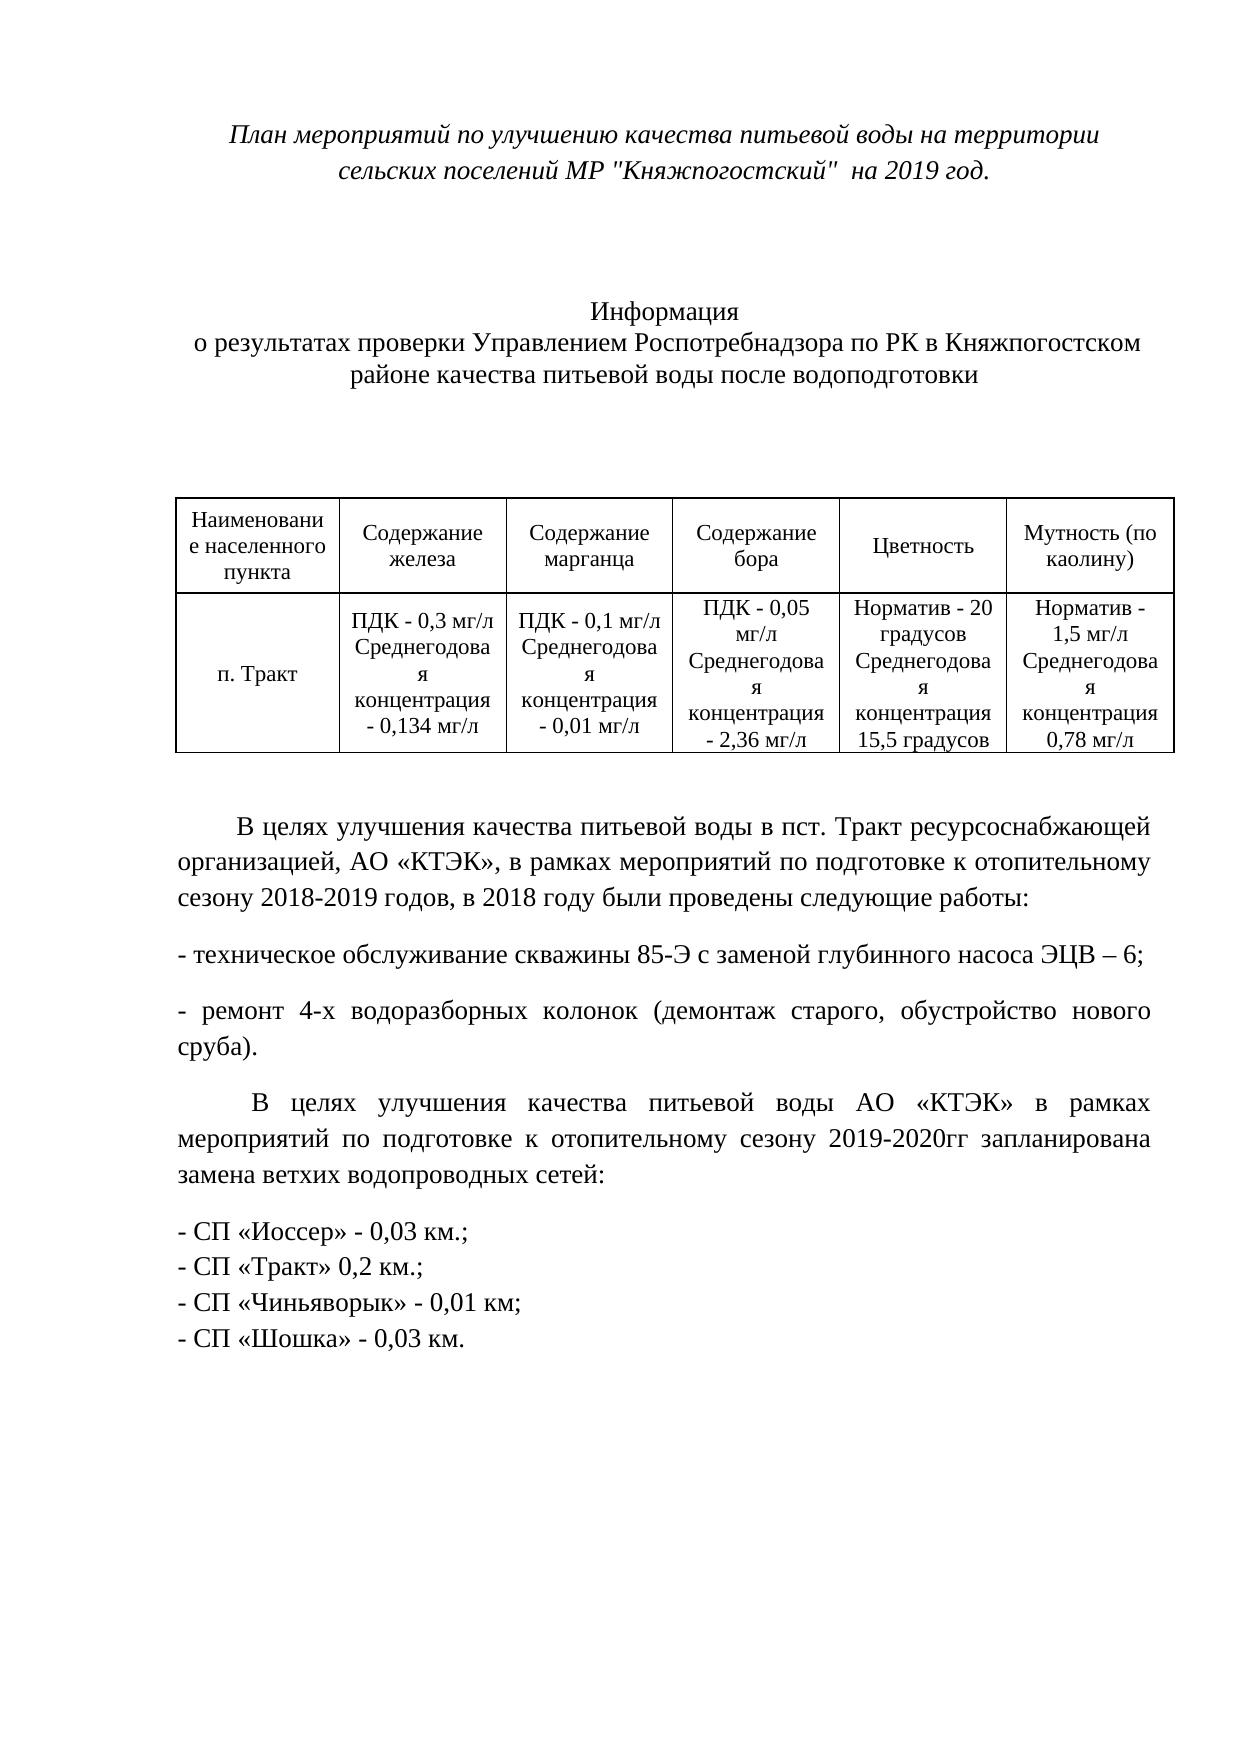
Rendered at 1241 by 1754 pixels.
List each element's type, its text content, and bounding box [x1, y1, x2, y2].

text - ремонт 4-х водоразборных колонок (демонтаж старого, обустройство нового сруба). [177, 994, 1152, 1061]
text В целях улучшения качества питьевой воды АО «КТЭК» в рамках мероприятий по подготовке к отопительному сезону 2019-2020гг запланирована замена ветхих водопроводных сетей: [177, 1087, 1152, 1189]
table_cell Норматив - 1,5 мг/л Среднегодовая концентрация 0,78 мг/л [1007, 594, 1173, 752]
text План мероприятий по улучшению качества питьевой воды на территории сельских поселений МР "Княжпогостский" на 2019 год. [177, 118, 1152, 185]
text - СП «Иоссер» - 0,03 км.; [177, 1214, 1152, 1246]
table_cell Норматив - 20 градусов Среднегодовая концентрация 15,5 градусов [840, 594, 1006, 752]
table_header Содержание бора [673, 499, 839, 592]
table_cell ПДК - 0,3 мг/л Среднегодовая концентрация - 0,134 мг/л [340, 594, 506, 752]
table_header Содержание марганца [507, 499, 672, 592]
table_header Цветность [840, 499, 1006, 592]
text В целях улучшения качества питьевой воды в пст. Тракт ресурсоснабжающей организацией, АО «КТЭК», в рамках мероприятий по подготовке к отопительному сезону 2018-2019 годов, в 2018 году были проведены следующие работы: [177, 810, 1152, 912]
text - СП «Шошка» - 0,03 км. [177, 1322, 1152, 1353]
text Информация [177, 295, 1152, 327]
table_cell ПДК - 0,05 мг/л Среднегодовая концентрация - 2,36 мг/л [673, 594, 839, 752]
table_header Содержание железа [340, 499, 506, 592]
table_cell ПДК - 0,1 мг/л Среднегодовая концентрация - 0,01 мг/л [507, 594, 672, 752]
text о результатах проверки Управлением Роспотребнадзора по РК в Княжпогостском районе качества питьевой воды после водоподготовки [177, 327, 1152, 389]
table_header Наименование населенного пункта [177, 499, 339, 592]
table_cell п. Тракт [177, 594, 339, 752]
text - техническое обслуживание скважины 85-Э с заменой глубинного насоса ЭЦВ – 6; [177, 938, 1152, 969]
text - СП «Чиньяворык» - 0,01 км; [177, 1286, 1152, 1317]
text - СП «Тракт» 0,2 км.; [177, 1250, 1152, 1281]
table_header Мутность (по каолину) [1007, 499, 1173, 592]
